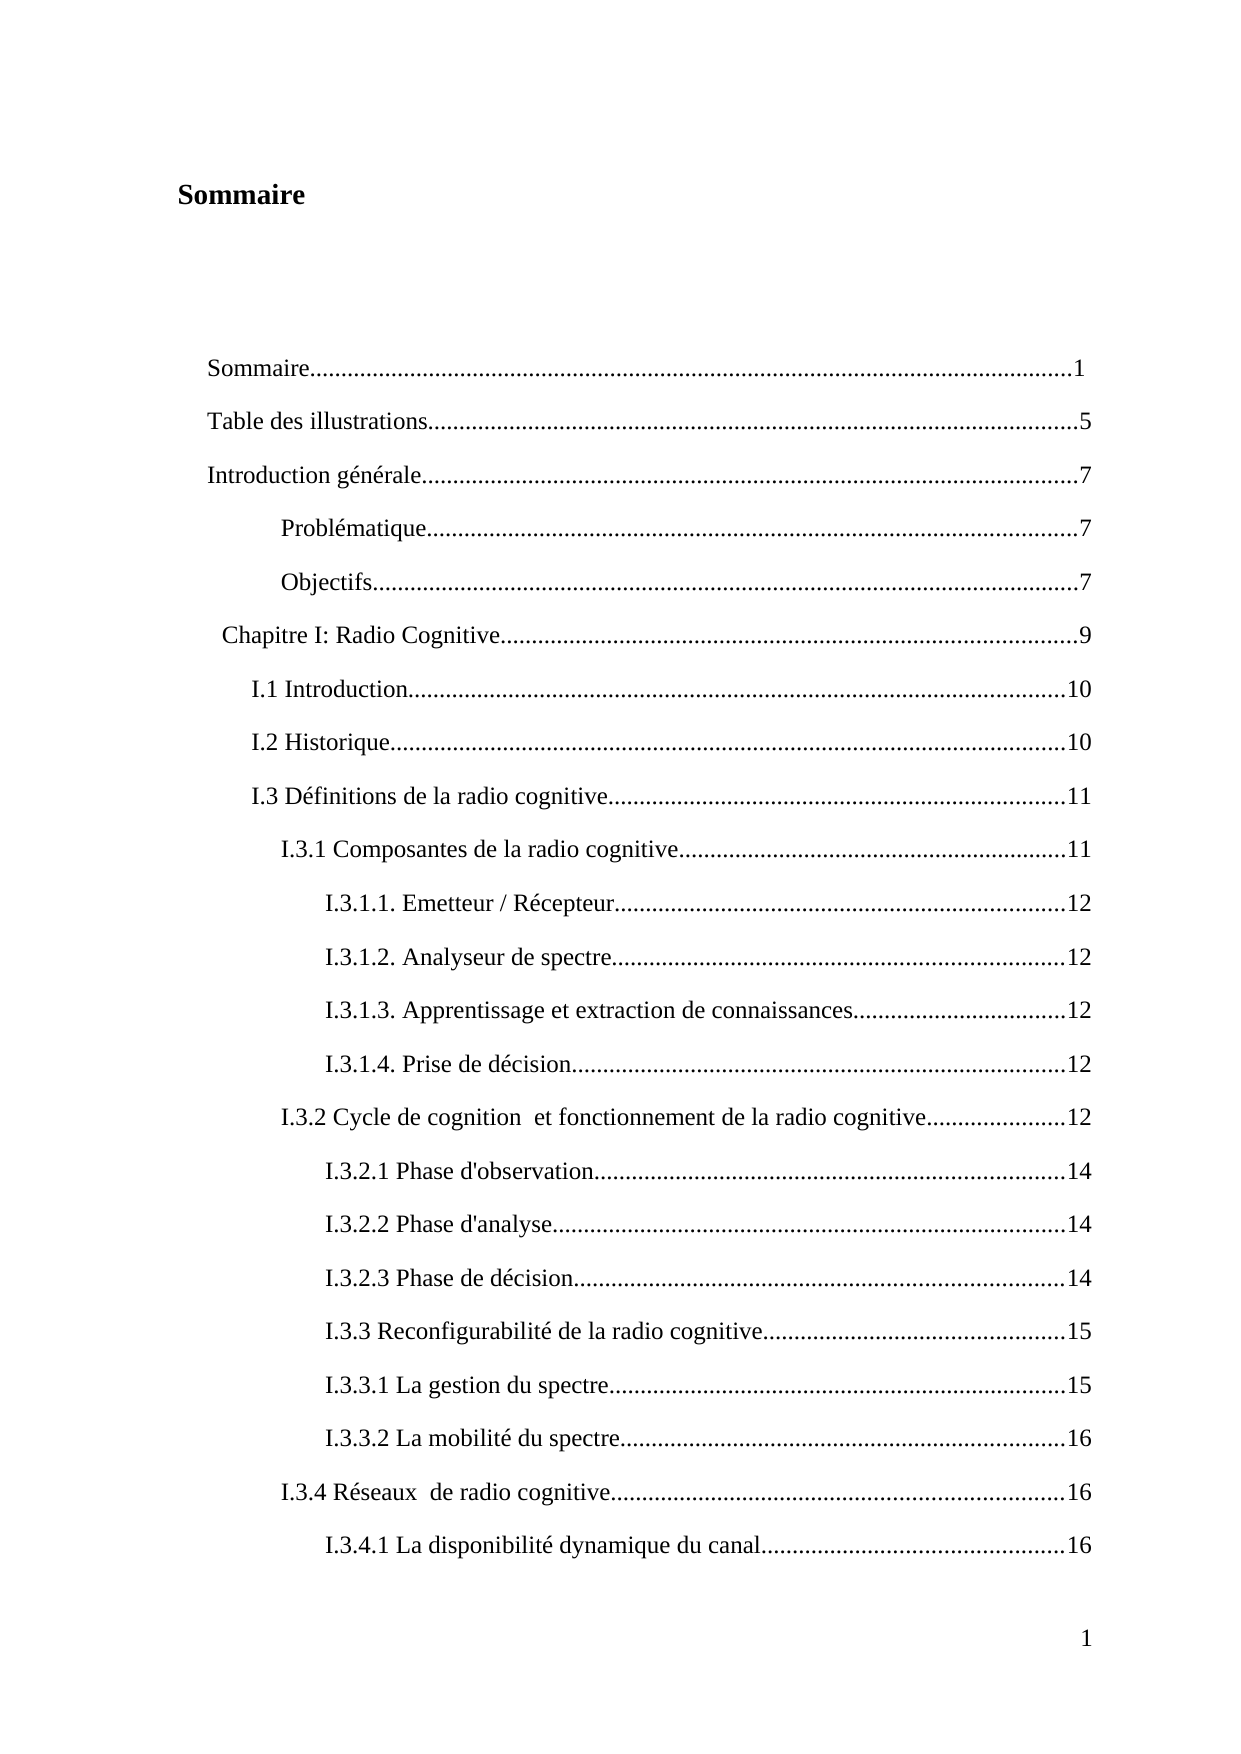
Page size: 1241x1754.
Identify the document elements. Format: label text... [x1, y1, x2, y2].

subtitle Sommaire [177, 177, 1092, 210]
